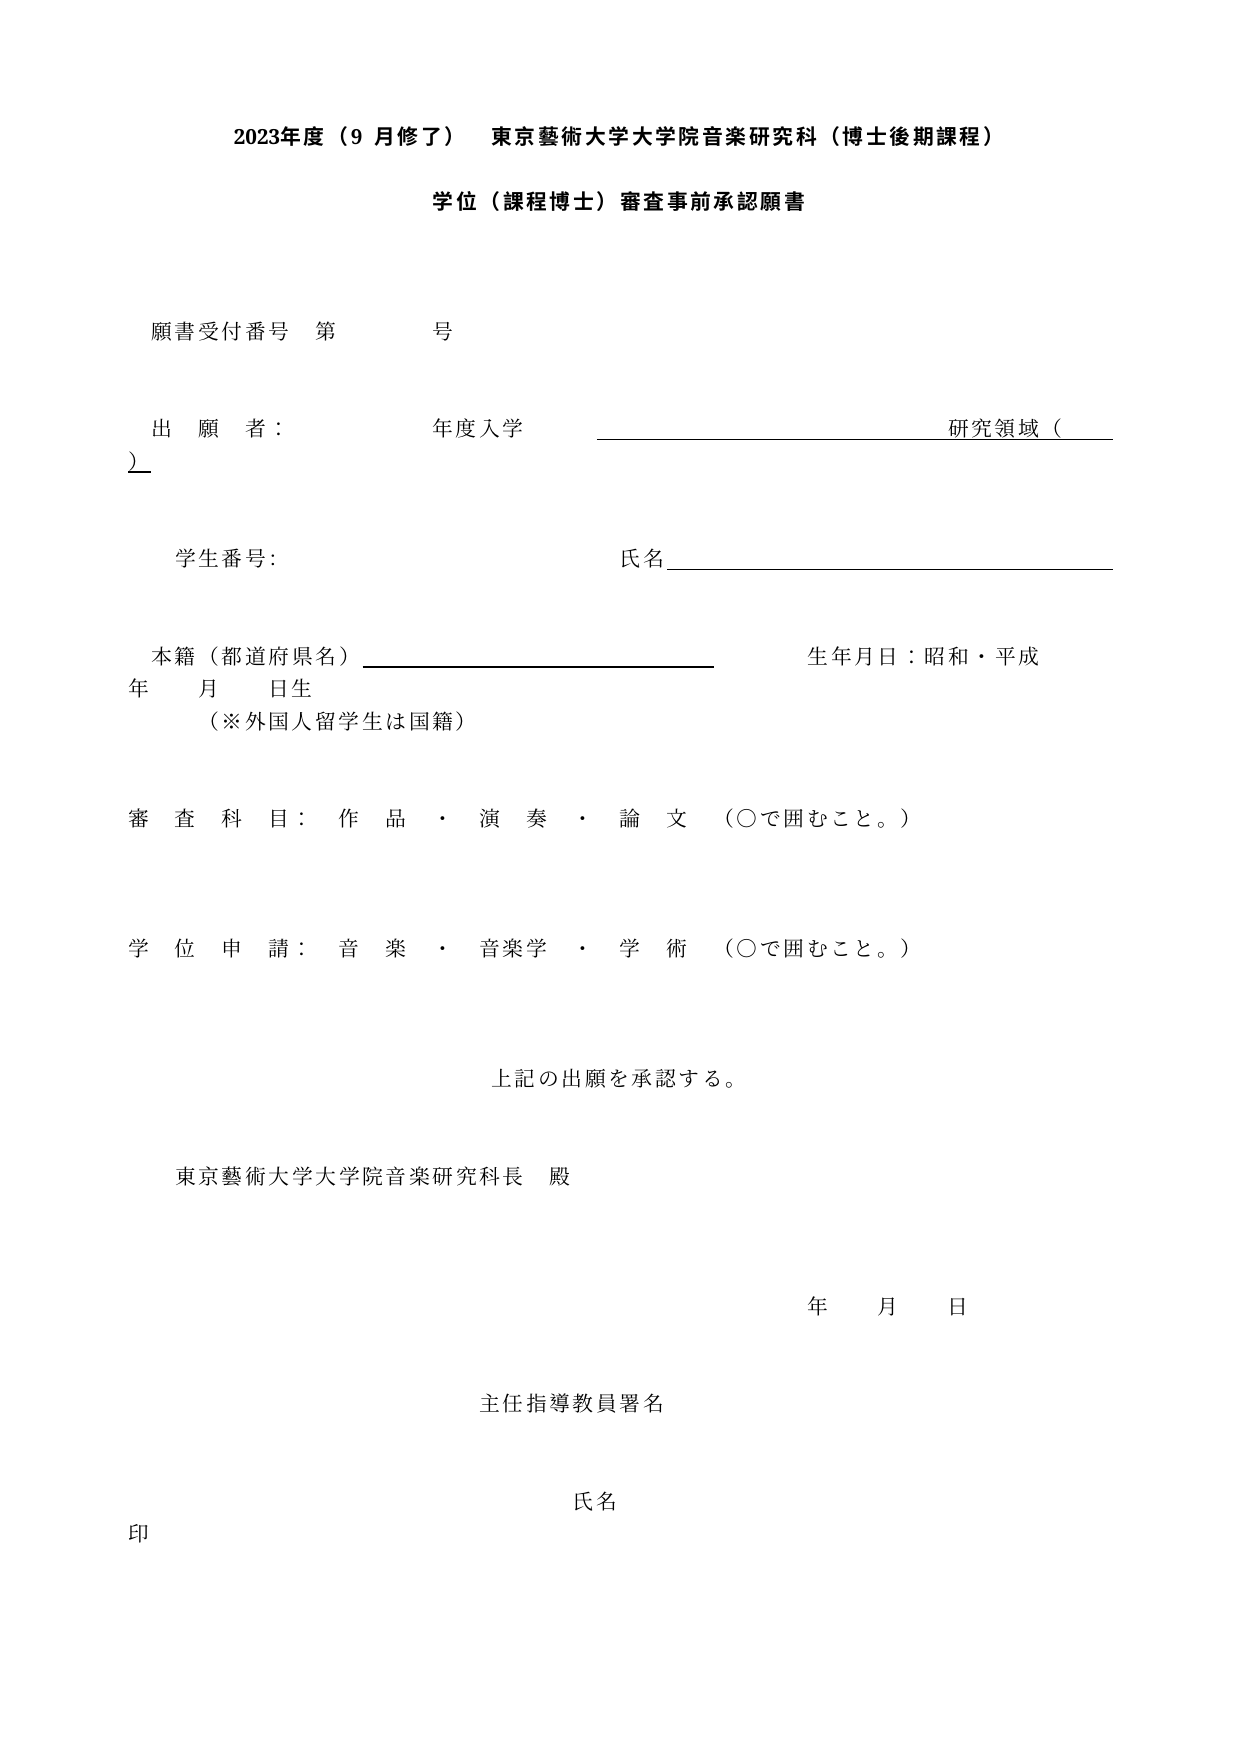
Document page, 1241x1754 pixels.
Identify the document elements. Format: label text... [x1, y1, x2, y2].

text 願書受付番号 第 号 [128, 314, 1112, 347]
text 審 査 科 目： 作 品 ・ 演 奏 ・ 論 文 （○で囲むこと。） [128, 802, 1112, 834]
text 氏名 印 [128, 1484, 1112, 1549]
text 上記の出願を承認する。 [128, 1062, 1112, 1094]
text 年 月 日 [128, 1289, 1112, 1322]
text 主任指導教員署名 [128, 1387, 1112, 1419]
text 東京藝術大学大学院音楽研究科長 殿 [128, 1159, 1112, 1192]
text 学位（課程博士）審査事前承認願書 [128, 184, 1112, 217]
text 学 位 申 請： 音 楽 ・ 音楽学 ・ 学 術 （○で囲むこと。） [128, 932, 1112, 964]
text 本籍（都道府県名） 生年月日：昭和・平成 年 月 日生 [128, 639, 1112, 704]
text 2023年度（9月修了） 東京藝術大学大学院音楽研究科（博士後期課程） [128, 119, 1112, 152]
text （※外国人留学生は国籍） [128, 704, 1112, 737]
text 学生番号： 氏名 [128, 542, 1112, 574]
text 出 願 者： 年度入学 研究領域（ ） [128, 412, 1112, 477]
